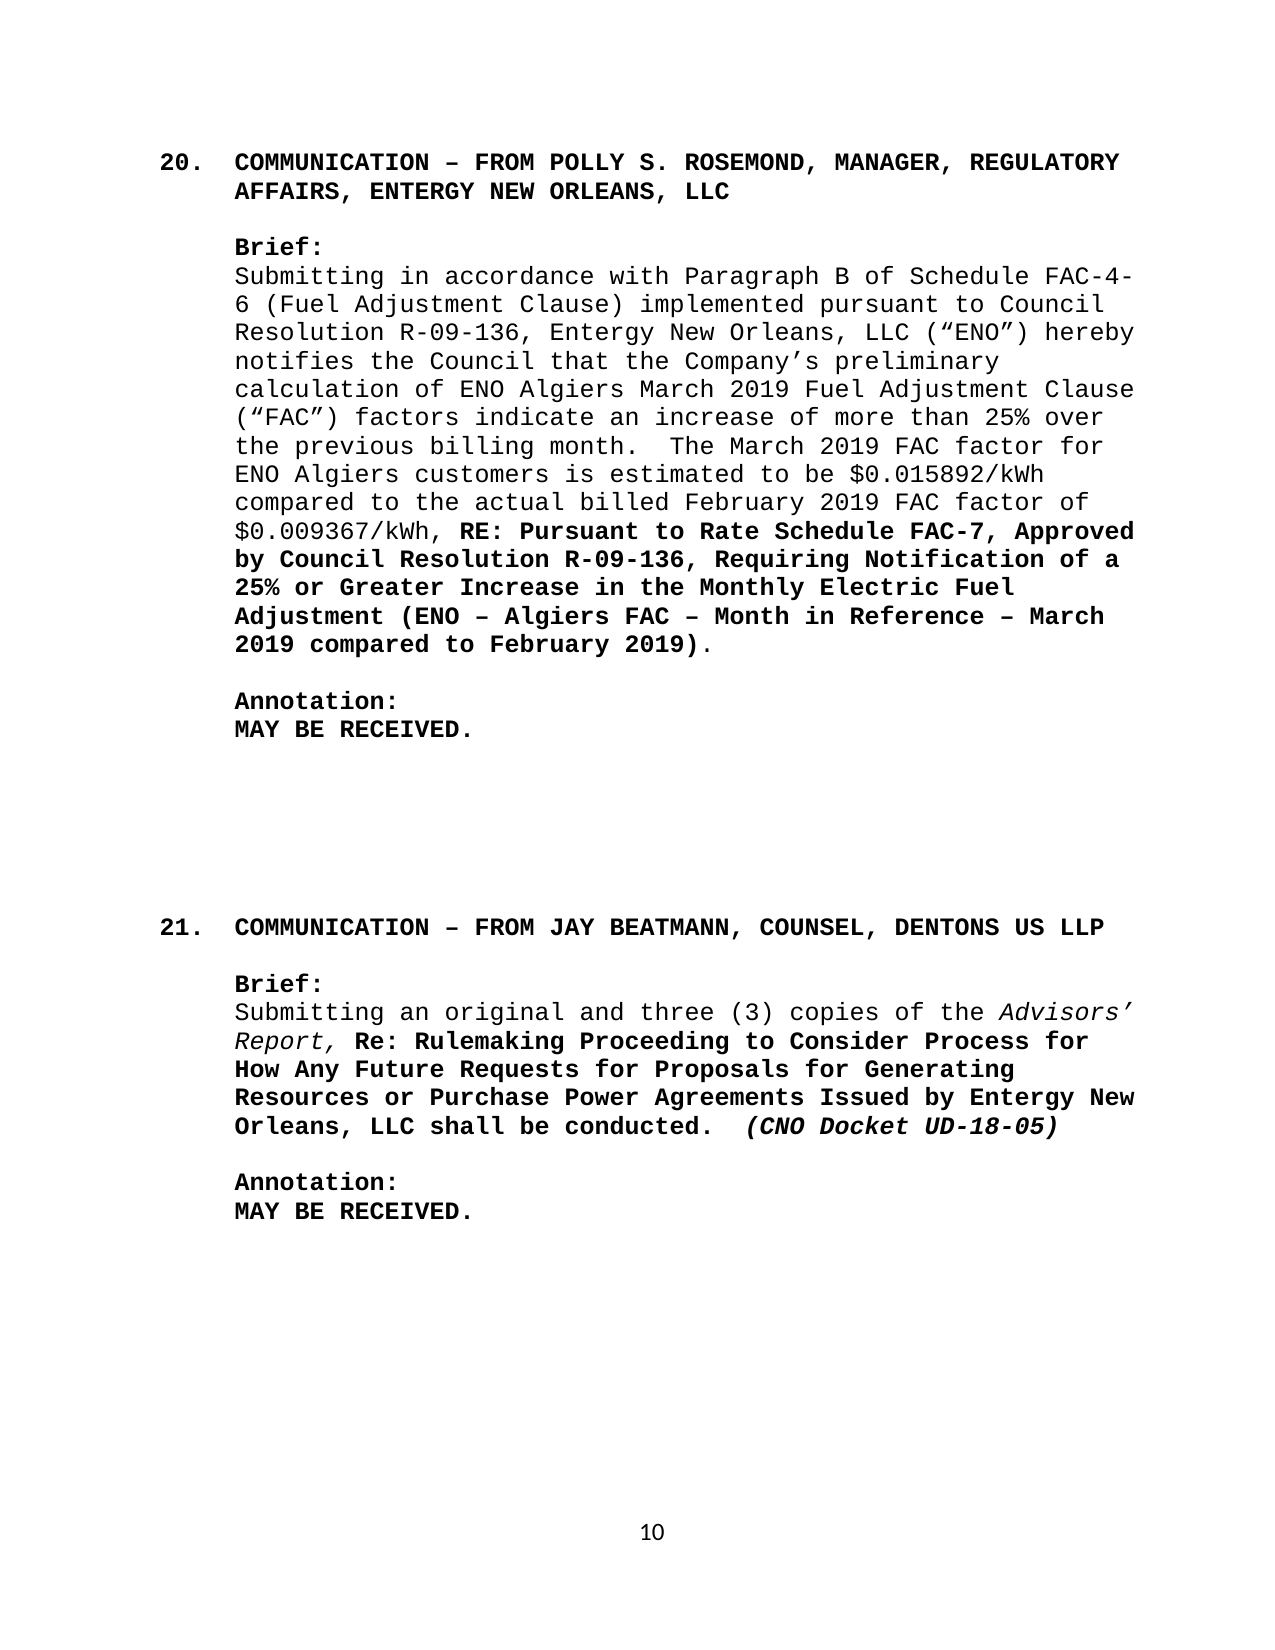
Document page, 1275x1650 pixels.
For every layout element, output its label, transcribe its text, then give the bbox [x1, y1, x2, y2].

text MAY BE RECEIVED. [234, 717, 1144, 745]
text Submitting an original and three (3) copies of the Advisors’ Report, Re: Rulemaking Proceeding to Consider Process for How Any Future Requests for Proposals for Generating Resources or Purchase Power Agreements Issued by Entergy New Orleans, LLC shall be conducted. (CNO Docket UD-18-05) [234, 1000, 1144, 1142]
list Brief: [234, 235, 1144, 263]
list COMMUNICATION – FROM POLLY S. ROSEMOND, MANAGER, REGULATORY [159, 150, 1144, 178]
list Annotation: [234, 1170, 1144, 1198]
text Annotation: [234, 688, 1144, 717]
text Brief: [234, 972, 1144, 1000]
list COMMUNICATION – FROM JAY BEATMANN, COUNSEL, DENTONS US LLP [159, 915, 1144, 943]
list AFFAIRS, ENTERGY NEW ORLEANS, LLC [159, 178, 1144, 207]
list MAY BE RECEIVED. [234, 1198, 1144, 1227]
list Submitting in accordance with Paragraph B of Schedule FAC-4-6 (Fuel Adjustment Clause) implemented pursuant to Council Resolution R-09-136, Entergy New Orleans, LLC (“ENO”) hereby notifies the Council that the Company’s preliminary calculation of ENO Algiers March 2019 Fuel Adjustment Clause (“FAC”) factors indicate an increase of more than 25% over the previous billing month. The March 2019 FAC factor for ENO Algiers customers is estimated to be $0.015892/kWh compared to the actual billed February 2019 FAC factor of $0.009367/kWh, RE: Pursuant to Rate Schedule FAC-7, Approved by Council Resolution R-09-136, Requiring Notification of a 25% or Greater Increase in the Monthly Electric Fuel Adjustment (ENO – Algiers FAC – Month in Reference – March 2019 compared to February 2019). [234, 263, 1144, 660]
